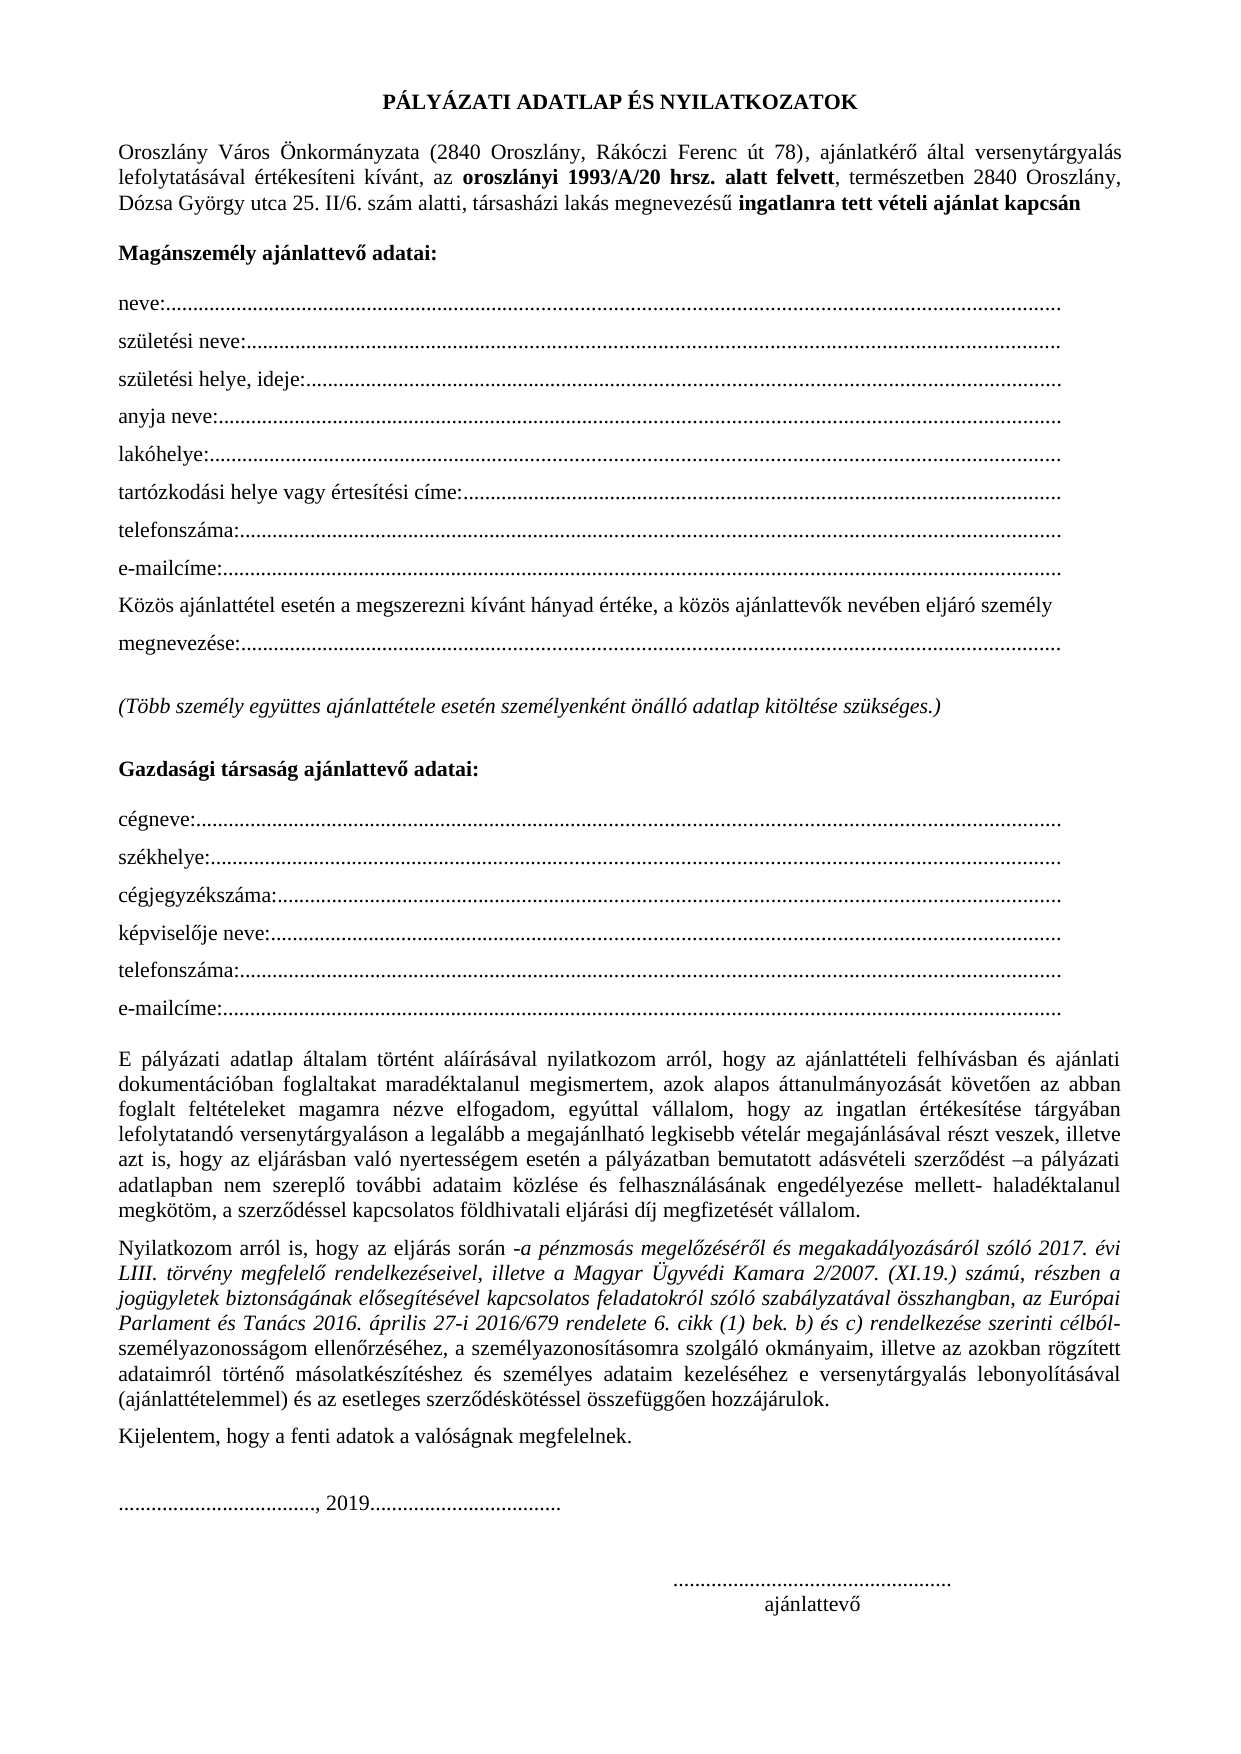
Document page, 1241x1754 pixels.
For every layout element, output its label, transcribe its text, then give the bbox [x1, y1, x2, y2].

text telefonszáma: [118, 957, 1122, 983]
text Oroszlány Város Önkormányzata (2840 Oroszlány, Rákóczi Ferenc út 78), ajánlatkérő által versenytárgyalás lefolytatásával értékesíteni kívánt, az oroszlányi 1993/A/20 hrsz. alatt felvett, természetben 2840 Oroszlány, Dózsa György utca 25. II/6. szám alatti, társasházi lakás megnevezésű ingatlanra tett vételi ajánlat kapcsán [118, 139, 1122, 215]
text PÁLYÁZATI ADATLAP ÉS NYILATKOZATOK [118, 89, 1122, 114]
text tartózkodási helye vagy értesítési címe: [118, 479, 1122, 504]
text Magánszemély ajánlattevő adatai: [118, 240, 1122, 265]
text Kijelentem, hogy a fenti adatok a valóságnak megfelelnek. [118, 1423, 1122, 1449]
text e-mailcíme: [118, 995, 1122, 1021]
text ................................................... [118, 1566, 1122, 1591]
text cégneve: [118, 806, 1122, 831]
text neve: [118, 290, 1122, 315]
text ajánlattevő [118, 1591, 1122, 1616]
text Nyilatkozom arról is, hogy az eljárás során -a pénzmosás megelőzéséről és megakadályozásáról szóló 2017. évi LIII. törvény megfelelő rendelkezéseivel, illetve a Magyar Ügyvédi Kamara 2/2007. (XI.19.) számú, részben a jogügyletek biztonságának elősegítésével kapcsolatos feladatokról szóló szabályzatával összhangban, az Európai Parlament és Tanács 2016. április 27-i 2016/679 rendelete 6. cikk (1) bek. b) és c) rendelkezése szerinti célból- személyazonosságom ellenőrzéséhez, a személyazonosításomra szolgáló okmányaim, illetve az azokban rögzített adataimról történő másolatkészítéshez és személyes adataim kezeléséhez e versenytárgyalás lebonyolításával (ajánlattételemmel) és az esetleges szerződéskötéssel összefüggően hozzájárulok. [118, 1234, 1122, 1411]
text Gazdasági társaság ajánlattevő adatai: [118, 756, 1122, 781]
text székhelye: [118, 844, 1122, 869]
text képviselője neve: [118, 920, 1122, 945]
text e-mailcíme: [118, 555, 1122, 580]
text születési neve: [118, 328, 1122, 353]
text anyja neve: [118, 403, 1122, 429]
text cégjegyzékszáma: [118, 882, 1122, 907]
text (Több személy együttes ajánlattétele esetén személyenként önálló adatlap kitöltése szükséges.) [118, 693, 1122, 718]
text lakóhelye: [118, 441, 1122, 466]
text telefonszáma: [118, 517, 1122, 542]
text ...................................., 2019................................... [118, 1490, 1122, 1515]
text születési helye, ideje: [118, 366, 1122, 391]
text E pályázati adatlap általam történt aláírásával nyilatkozom arról, hogy az ajánlattételi felhívásban és ajánlati dokumentációban foglaltakat maradéktalanul megismertem, azok alapos áttanulmányozását követően az abban foglalt feltételeket magamra nézve elfogadom, egyúttal vállalom, hogy az ingatlan értékesítése tárgyában lefolytatandó versenytárgyaláson a legalább a megajánlható legkisebb vételár megajánlásával részt veszek, illetve azt is, hogy az eljárásban való nyertességem esetén a pályázatban bemutatott adásvételi szerződést –a pályázati adatlapban nem szereplő további adataim közlése és felhasználásának engedélyezése mellett- haladéktalanul megkötöm, a szerződéssel kapcsolatos földhivatali eljárási díj megfizetését vállalom. [118, 1046, 1122, 1222]
text Közös ajánlattétel esetén a megszerezni kívánt hányad értéke, a közös ajánlattevők nevében eljáró személy megnevezése: [118, 592, 1122, 656]
